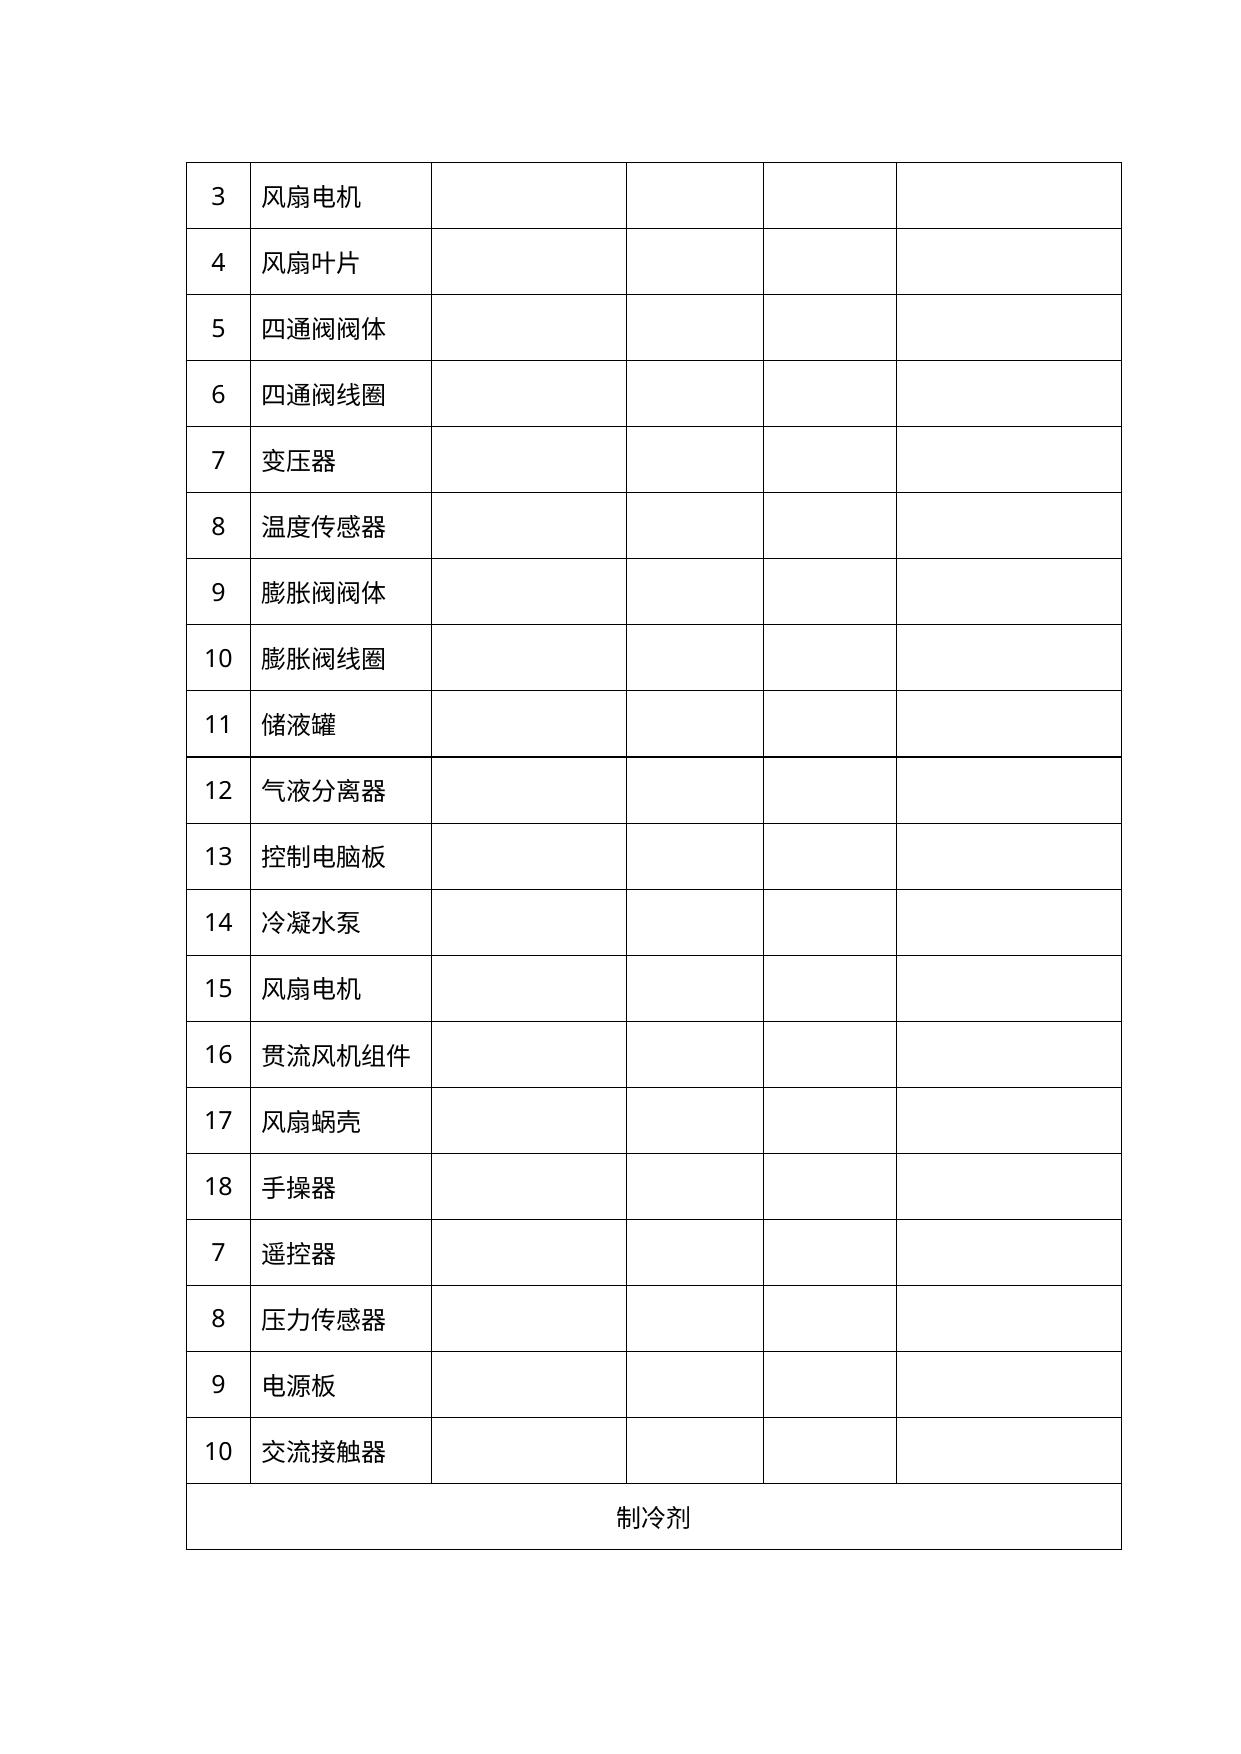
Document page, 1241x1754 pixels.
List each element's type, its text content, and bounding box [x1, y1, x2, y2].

table_cell [627, 1088, 763, 1153]
table_cell [897, 427, 1121, 492]
table_cell [627, 691, 763, 756]
table_cell 5 [187, 295, 250, 360]
table_cell 15 [187, 956, 250, 1021]
table_cell 风扇叶片 [251, 229, 431, 294]
table_cell 温度传感器 [251, 493, 431, 558]
table_cell [432, 493, 626, 558]
table_cell [432, 890, 626, 954]
table_cell 交流接触器 [251, 1418, 431, 1483]
table_cell [897, 1154, 1121, 1219]
table_cell [897, 1352, 1121, 1417]
table_cell 18 [187, 1154, 250, 1219]
table_cell [897, 493, 1121, 558]
table_cell 11 [187, 691, 250, 756]
table_cell [432, 1088, 626, 1153]
table_cell 9 [187, 559, 250, 624]
table_cell [627, 758, 763, 822]
table_cell [764, 1088, 896, 1153]
table_cell 变压器 [251, 427, 431, 492]
table_cell 16 [187, 1022, 250, 1087]
table_cell [764, 361, 896, 426]
table_cell [897, 890, 1121, 954]
table_cell 遥控器 [251, 1220, 431, 1285]
table_cell [764, 625, 896, 690]
table_cell [764, 691, 896, 756]
table_cell [627, 295, 763, 360]
table_cell [432, 229, 626, 294]
table_cell 控制电脑板 [251, 824, 431, 888]
table_cell [627, 1154, 763, 1219]
table_cell 7 [187, 1220, 250, 1285]
table_cell 8 [187, 1286, 250, 1351]
table_cell 13 [187, 824, 250, 888]
table_cell [432, 427, 626, 492]
table_cell [764, 559, 896, 624]
table_cell [764, 1352, 896, 1417]
table_cell [432, 295, 626, 360]
table_cell [897, 229, 1121, 294]
table_cell [627, 163, 763, 228]
table_cell 膨胀阀阀体 [251, 559, 431, 624]
table_cell 7 [187, 427, 250, 492]
table_cell [764, 493, 896, 558]
table_cell [432, 625, 626, 690]
table_cell 3 [187, 163, 250, 228]
table_cell [897, 1088, 1121, 1153]
table_cell [627, 625, 763, 690]
table_cell 风扇电机 [251, 163, 431, 228]
table_cell 贯流风机组件 [251, 1022, 431, 1087]
table_cell [627, 1352, 763, 1417]
table_cell [897, 559, 1121, 624]
table_cell [432, 361, 626, 426]
table_cell [764, 1220, 896, 1285]
table_cell 膨胀阀线圈 [251, 625, 431, 690]
table_cell [764, 758, 896, 822]
table_cell [897, 824, 1121, 888]
table_cell 手操器 [251, 1154, 431, 1219]
table_cell [432, 1154, 626, 1219]
table_cell 4 [187, 229, 250, 294]
table_cell [432, 1220, 626, 1285]
table_cell [432, 1022, 626, 1087]
table_cell 制冷剂 [187, 1484, 1121, 1549]
table_cell 17 [187, 1088, 250, 1153]
table_cell [432, 163, 626, 228]
table_cell [432, 824, 626, 888]
table_cell [897, 625, 1121, 690]
table_cell [627, 1022, 763, 1087]
table_cell 14 [187, 890, 250, 954]
table_cell [627, 1220, 763, 1285]
table_cell [764, 163, 896, 228]
table_cell [432, 1286, 626, 1351]
table_cell [764, 1154, 896, 1219]
table_cell [432, 758, 626, 822]
table_cell [764, 1286, 896, 1351]
table_cell [627, 229, 763, 294]
table_cell 压力传感器 [251, 1286, 431, 1351]
table_cell [897, 956, 1121, 1021]
table_cell 12 [187, 758, 250, 822]
table_cell [764, 956, 896, 1021]
table_cell 电源板 [251, 1352, 431, 1417]
table_cell [627, 890, 763, 954]
table_cell [627, 427, 763, 492]
table_cell 9 [187, 1352, 250, 1417]
table_cell 冷凝水泵 [251, 890, 431, 954]
table_cell [627, 956, 763, 1021]
table_cell 风扇电机 [251, 956, 431, 1021]
table_cell [627, 361, 763, 426]
table_cell [897, 691, 1121, 756]
table_cell [627, 493, 763, 558]
table_cell [897, 1418, 1121, 1483]
table_cell 10 [187, 1418, 250, 1483]
table_cell [897, 758, 1121, 822]
table_cell [897, 1286, 1121, 1351]
table_cell [764, 890, 896, 954]
table_cell 8 [187, 493, 250, 558]
table_cell 10 [187, 625, 250, 690]
table_cell 四通阀线圈 [251, 361, 431, 426]
table_cell [627, 559, 763, 624]
table_cell [764, 1418, 896, 1483]
table_cell [897, 163, 1121, 228]
table_cell [764, 824, 896, 888]
table_cell [897, 361, 1121, 426]
table_cell [432, 1352, 626, 1417]
table_cell [897, 1220, 1121, 1285]
table_cell [764, 427, 896, 492]
table_cell [897, 1022, 1121, 1087]
table_cell 气液分离器 [251, 758, 431, 822]
table_cell 6 [187, 361, 250, 426]
table_cell [764, 295, 896, 360]
table_cell 风扇蜗壳 [251, 1088, 431, 1153]
table_cell 储液罐 [251, 691, 431, 756]
table_cell [897, 295, 1121, 360]
table_cell [764, 229, 896, 294]
table_cell [764, 1022, 896, 1087]
table_cell [627, 1418, 763, 1483]
table_cell [627, 824, 763, 888]
table_cell [432, 1418, 626, 1483]
table_cell [432, 956, 626, 1021]
table_cell [627, 1286, 763, 1351]
table_cell [432, 691, 626, 756]
table_cell 四通阀阀体 [251, 295, 431, 360]
table_cell [432, 559, 626, 624]
